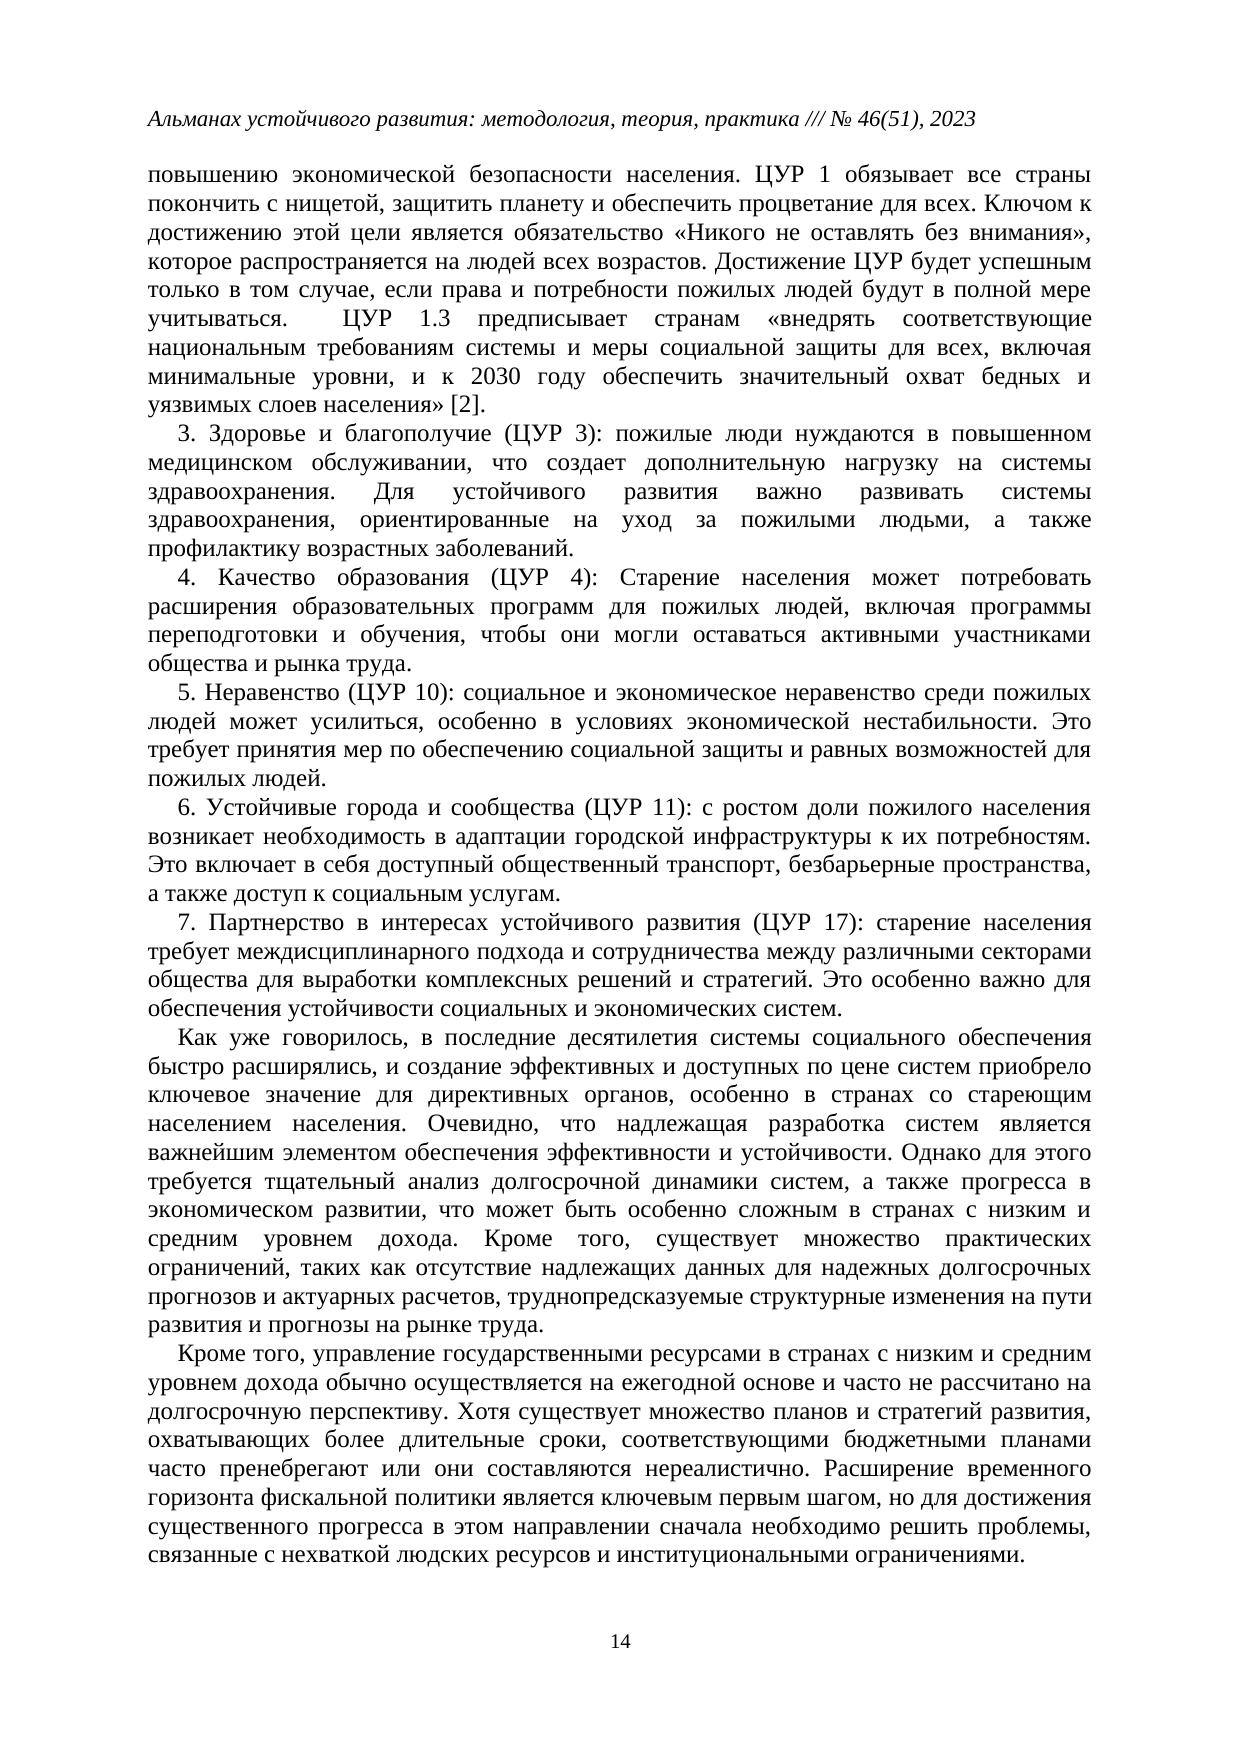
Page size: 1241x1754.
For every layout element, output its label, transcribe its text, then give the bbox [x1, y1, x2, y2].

text 4. Качество образования (ЦУР 4): Старение населения может потребовать расширения образовательных программ для пожилых людей, включая программы переподготовки и обучения, чтобы они могли оставаться активными участниками общества и рынка труда. [148, 562, 1092, 677]
text Кроме того, управление государственными ресурсами в странах с низким и средним уровнем дохода обычно осуществляется на ежегодной основе и часто не рассчитано на долгосрочную перспективу. Хотя существует множество планов и стратегий развития, охватывающих более длительные сроки, соответствующими бюджетными планами часто пренебрегают или они составляются нереалистично. Расширение временного горизонта фискальной политики является ключевым первым шагом, но для достижения существенного прогресса в этом направлении сначала необходимо решить проблемы, связанные с нехваткой людских ресурсов и институциональными ограничениями. [148, 1338, 1092, 1568]
text Как уже говорилось, в последние десятилетия системы социального обеспечения быстро расширялись, и создание эффективных и доступных по цене систем приобрело ключевое значение для директивных органов, особенно в странах со стареющим населением населения. Очевидно, что надлежащая разработка систем является важнейшим элементом обеспечения эффективности и устойчивости. Однако для этого требуется тщательный анализ долгосрочной динамики систем, а также прогресса в экономическом развитии, что может быть особенно сложным в странах с низким и средним уровнем дохода. Кроме того, существует множество практических ограничений, таких как отсутствие надлежащих данных для надежных долгосрочных прогнозов и актуарных расчетов, труднопредсказуемые структурные изменения на пути развития и прогнозы на рынке труда. [148, 1022, 1092, 1338]
text 3. Здоровье и благополучие (ЦУР 3): пожилые люди нуждаются в повышенном медицинском обслуживании, что создает дополнительную нагрузку на системы здравоохранения. Для устойчивого развития важно развивать системы здравоохранения, ориентированные на уход за пожилыми людьми, а также профилактику возрастных заболеваний. [148, 418, 1092, 562]
text 5. Неравенство (ЦУР 10): социальное и экономическое неравенство среди пожилых людей может усилиться, особенно в условиях экономической нестабильности. Это требует принятия мер по обеспечению социальной защиты и равных возможностей для пожилых людей. [148, 677, 1092, 792]
text 7. Партнерство в интересах устойчивого развития (ЦУР 17): старение населения требует междисциплинарного подхода и сотрудничества между различными секторами общества для выработки комплексных решений и стратегий. Это особенно важно для обеспечения устойчивости социальных и экономических систем. [148, 907, 1092, 1022]
text 6. Устойчивые города и сообщества (ЦУР 11): с ростом доли пожилого населения возникает необходимость в адаптации городской инфраструктуры к их потребностям. Это включает в себя доступный общественный транспорт, безбарьерные пространства, а также доступ к социальным услугам. [148, 792, 1092, 907]
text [148, 159, 1092, 418]
